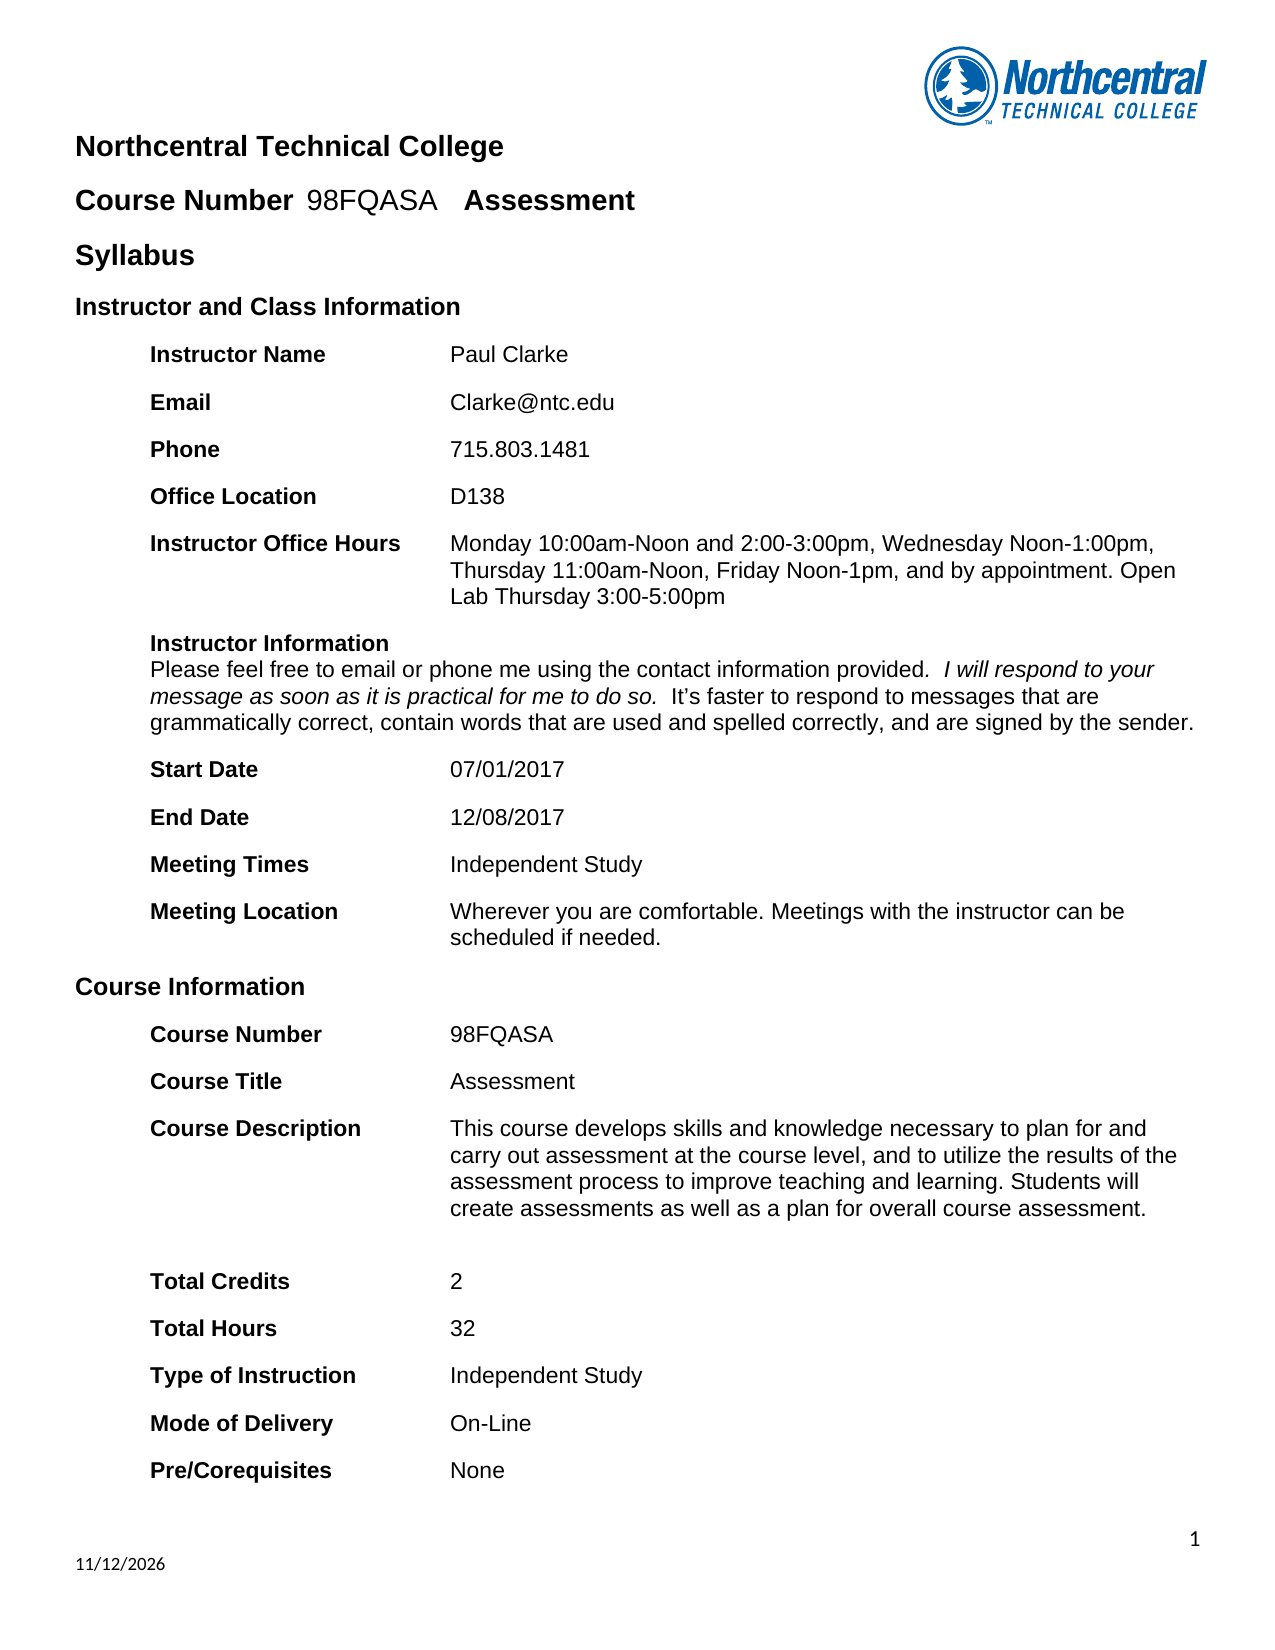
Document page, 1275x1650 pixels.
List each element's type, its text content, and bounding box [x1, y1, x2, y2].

text Instructor and Class Information [75, 292, 1200, 321]
text Syllabus [75, 237, 1200, 271]
text Office Location D138 [75, 483, 1200, 509]
text Instructor Office Hours Monday 10:00am-Noon and 2:00-3:00pm, Wednesday Noon-1:00pm, Thursday 11:00am-Noon, Friday Noon-1pm, and by appointment. Open Lab Thursday 3:00-5:00pm [150, 530, 1200, 609]
text Total Hours 32 [75, 1315, 1200, 1342]
text Email Clarke@ntc.edu [75, 389, 1200, 415]
text Start Date 07/01/2017 [150, 756, 1200, 783]
text Course Description This course develops skills and knowledge necessary to plan for and carry out assessment at the course level, and to utilize the results of the assessment process to improve teaching and learning. Students will create assessments as well as a plan for overall course assessment. [150, 1115, 1200, 1221]
text Course Title Assessment [150, 1068, 1200, 1094]
text Course Information [75, 971, 1200, 1000]
text Meeting Location Wherever you are comfortable. Meetings with the instructor can be scheduled if needed. [150, 898, 1200, 951]
text Total Credits 2 [75, 1268, 1200, 1294]
text Mode of Delivery On-Line [75, 1409, 1200, 1436]
text Instructor Name Paul Clarke [75, 341, 1200, 368]
text Course Number 98FQASA [150, 1021, 1200, 1047]
text Course Number 98FQASA Assessment [75, 183, 1200, 217]
text Phone 715.803.1481 [75, 436, 1200, 462]
text Type of Instruction Independent Study [75, 1362, 1200, 1389]
text Meeting Times Independent Study [150, 851, 1200, 877]
text Pre/Corequisites None [150, 1457, 1200, 1483]
text Northcentral Technical College [75, 129, 1200, 162]
text Instructor Information Please feel free to email or phone me using the contact information provided. I will respond to your message as soon as it is practical for me to do so. It’s faster to respond to messages that are grammatically correct, contain words that are used and spelled correctly, and are signed by the sender. [150, 630, 1200, 736]
text End Date 12/08/2017 [150, 803, 1200, 830]
